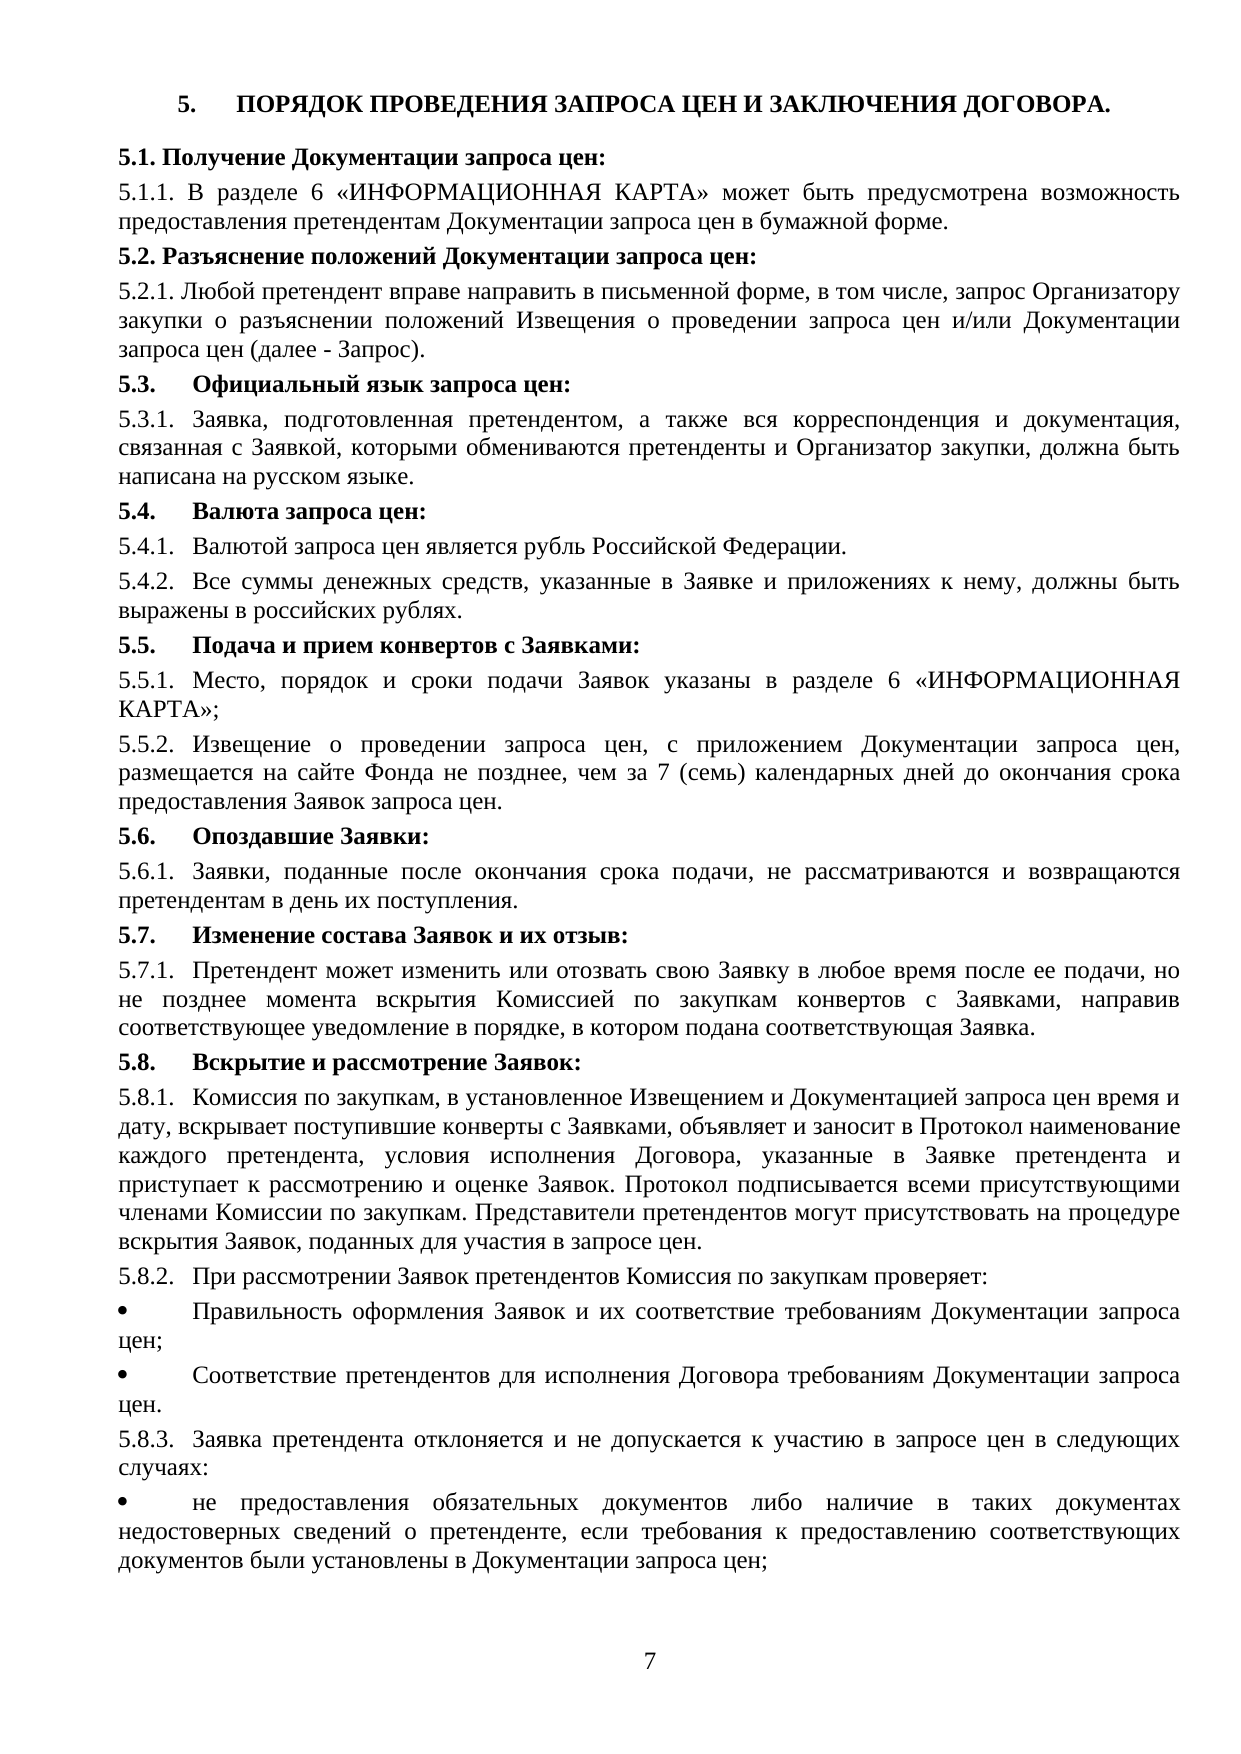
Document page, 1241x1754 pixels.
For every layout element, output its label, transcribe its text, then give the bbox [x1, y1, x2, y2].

list Правильность оформления Заявок и их соответствие требованиям Документации запроса цен; [118, 1296, 1181, 1354]
list Соответствие претендентов для исполнения Договора требованиям Документации запроса цен. [118, 1360, 1181, 1417]
subtitle ПОРЯДОК ПРОВЕДЕНИЯ ЗАПРОСА ЦЕН И ЗАКЛЮЧЕНИЯ ДОГОВОРА. [118, 89, 1181, 117]
list Валютой запроса цен является рубль Российской Федерации. [118, 531, 1181, 560]
list 5.1.1. В разделе 6 «ИНФОРМАЦИОННАЯ КАРТА» может быть предусмотрена возможность предоставления претендентам Документации запроса цен в бумажной форме. [118, 177, 1181, 235]
subtitle Официальный язык запроса цен: [118, 369, 1181, 397]
subtitle Вскрытие и рассмотрение Заявок: [118, 1047, 1181, 1076]
subtitle Изменение состава Заявок и их отзыв: [118, 920, 1181, 949]
subtitle Опоздавшие Заявки: [118, 821, 1181, 850]
list Заявка, подготовленная претендентом, а также вся корреспонденция и документация, связанная с Заявкой, которыми обмениваются претенденты и Организатор закупки, должна быть написана на русском языке. [118, 404, 1181, 490]
subtitle 5.2. Разъяснение положений Документации запроса цен: [118, 241, 1181, 270]
list Заявка претендента отклоняется и не допускается к участию в запросе цен в следующих случаях: [118, 1424, 1181, 1481]
subtitle 5.1. Получение Документации запроса цен: [118, 142, 1181, 171]
list Претендент может изменить или отозвать свою Заявку в любое время после ее подачи, но не позднее момента вскрытия Комиссией по закупкам конвертов с Заявками, направив соответствующее уведомление в порядке, в котором подана соответствующая Заявка. [118, 955, 1181, 1041]
list Заявки, поданные после окончания срока подачи, не рассматриваются и возвращаются претендентам в день их поступления. [118, 856, 1181, 914]
subtitle Валюта запроса цен: [118, 496, 1181, 525]
subtitle Подача и прием конвертов с Заявками: [118, 630, 1181, 659]
list Все суммы денежных средств, указанные в Заявке и приложениях к нему, должны быть выражены в российских рублях. [118, 566, 1181, 624]
list Комиссия по закупкам, в установленное Извещением и Документацией запроса цен время и дату, вскрывает поступившие конверты с Заявками, объявляет и заносит в Протокол наименование каждого претендента, условия исполнения Договора, указанные в Заявке претендента и приступает к рассмотрению и оценке Заявок. Протокол подписывается всеми присутствующими членами Комиссии по закупкам. Представители претендентов могут присутствовать на процедуре вскрытия Заявок, поданных для участия в запросе цен. [118, 1082, 1181, 1255]
list Место, порядок и сроки подачи Заявок указаны в разделе 6 «ИНФОРМАЦИОННАЯ КАРТА»; [118, 665, 1181, 722]
list не предоставления обязательных документов либо наличие в таких документах недостоверных сведений о претенденте, если требования к предоставлению соответствующих документов были установлены в Документации запроса цен; [118, 1487, 1181, 1574]
list Извещение о проведении запроса цен, с приложением Документации запроса цен, размещается на сайте Фонда не позднее, чем за 7 (семь) календарных дней до окончания срока предоставления Заявок запроса цен. [118, 729, 1181, 815]
text 5.2.1. Любой претендент вправе направить в письменной форме, в том числе, запрос Организатору закупки о разъяснении положений Извещения о проведении запроса цен и/или Документации запроса цен (далее - Запрос). [118, 276, 1181, 362]
list При рассмотрении Заявок претендентов Комиссия по закупкам проверяет: [118, 1261, 1181, 1290]
